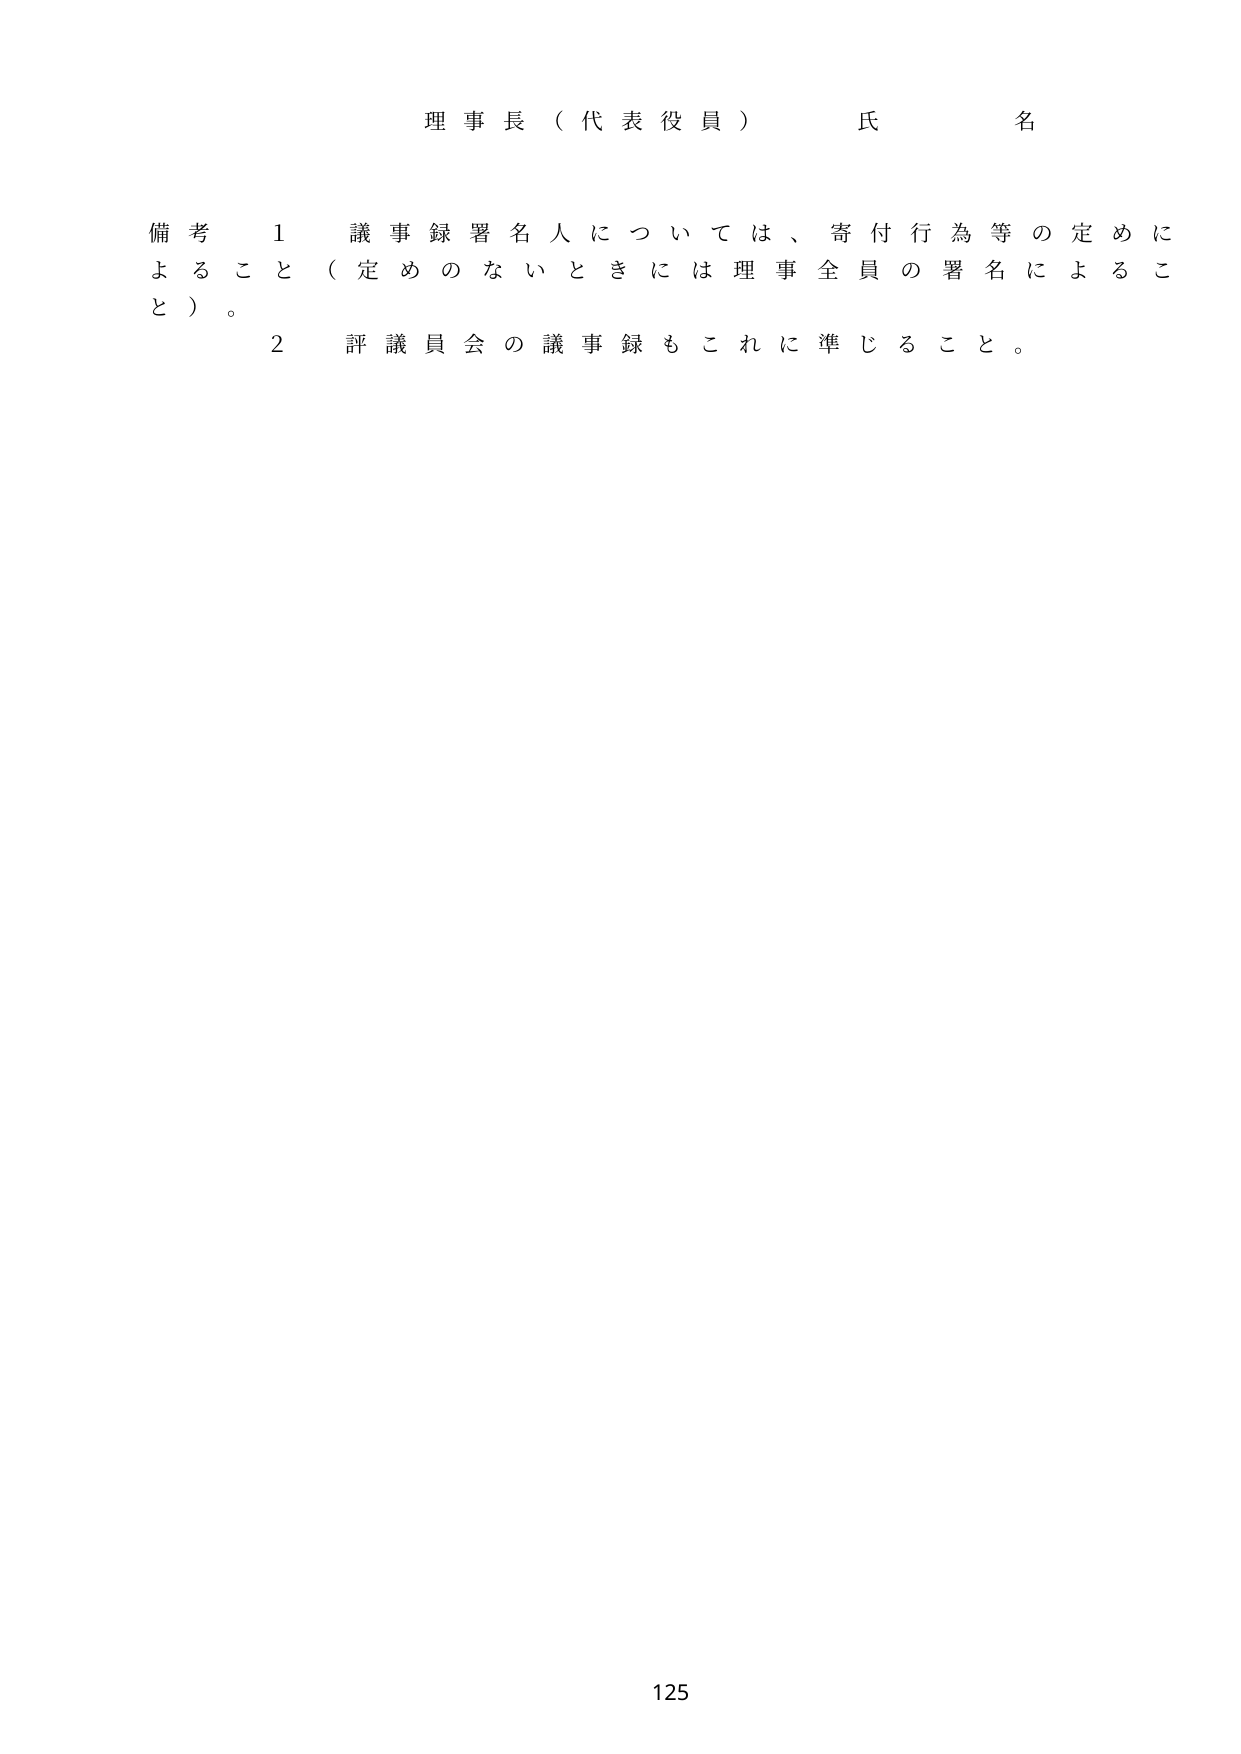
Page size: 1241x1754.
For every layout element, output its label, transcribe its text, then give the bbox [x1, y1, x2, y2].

text 理事長（代表役員） 氏 名 [148, 102, 1192, 139]
text 備考 １ 議事録署名人については、寄付行為等の定めによること（定めのないときには理事全員の署名によること）。 [148, 213, 1192, 325]
text ２ 評議員会の議事録もこれに準じること。 [148, 325, 1192, 362]
